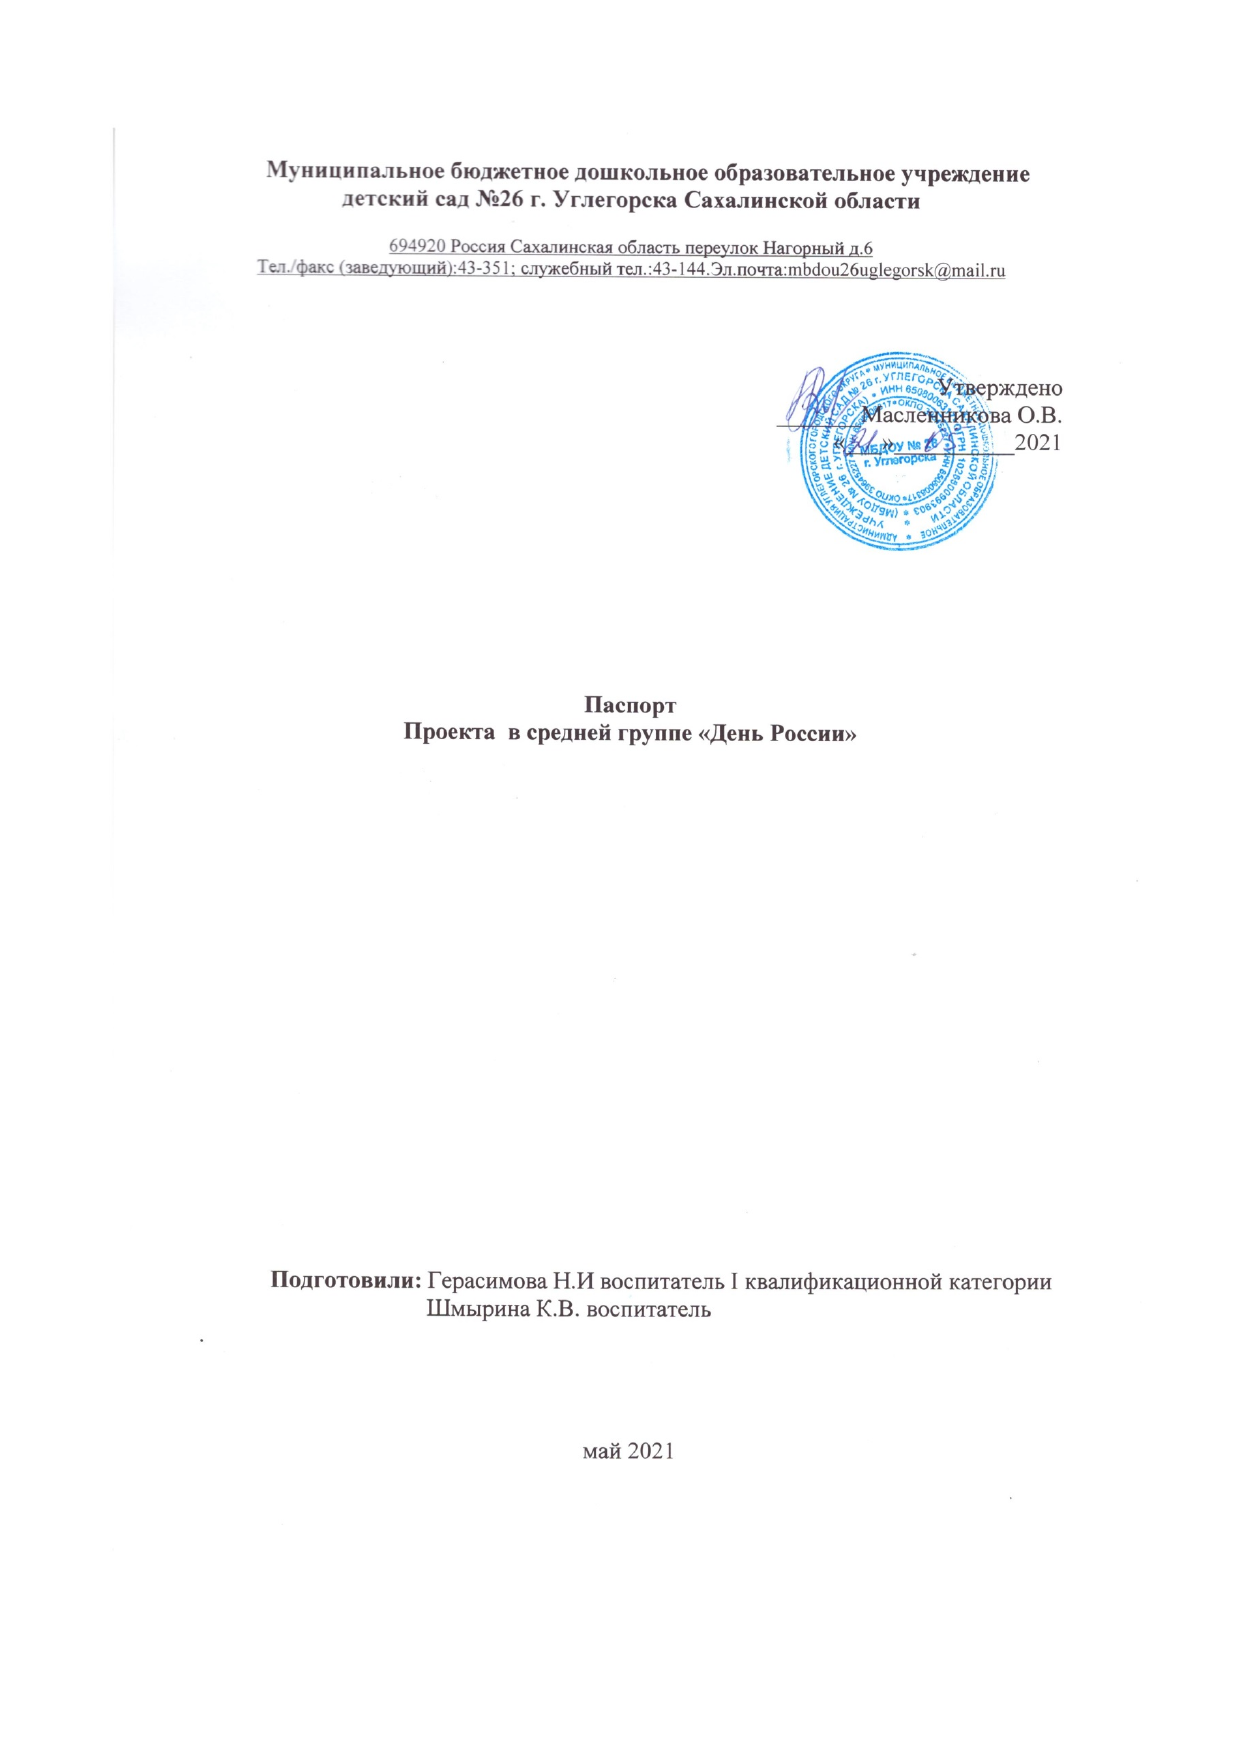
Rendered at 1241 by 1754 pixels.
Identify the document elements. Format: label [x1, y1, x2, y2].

picture [103, 118, 1152, 1560]
